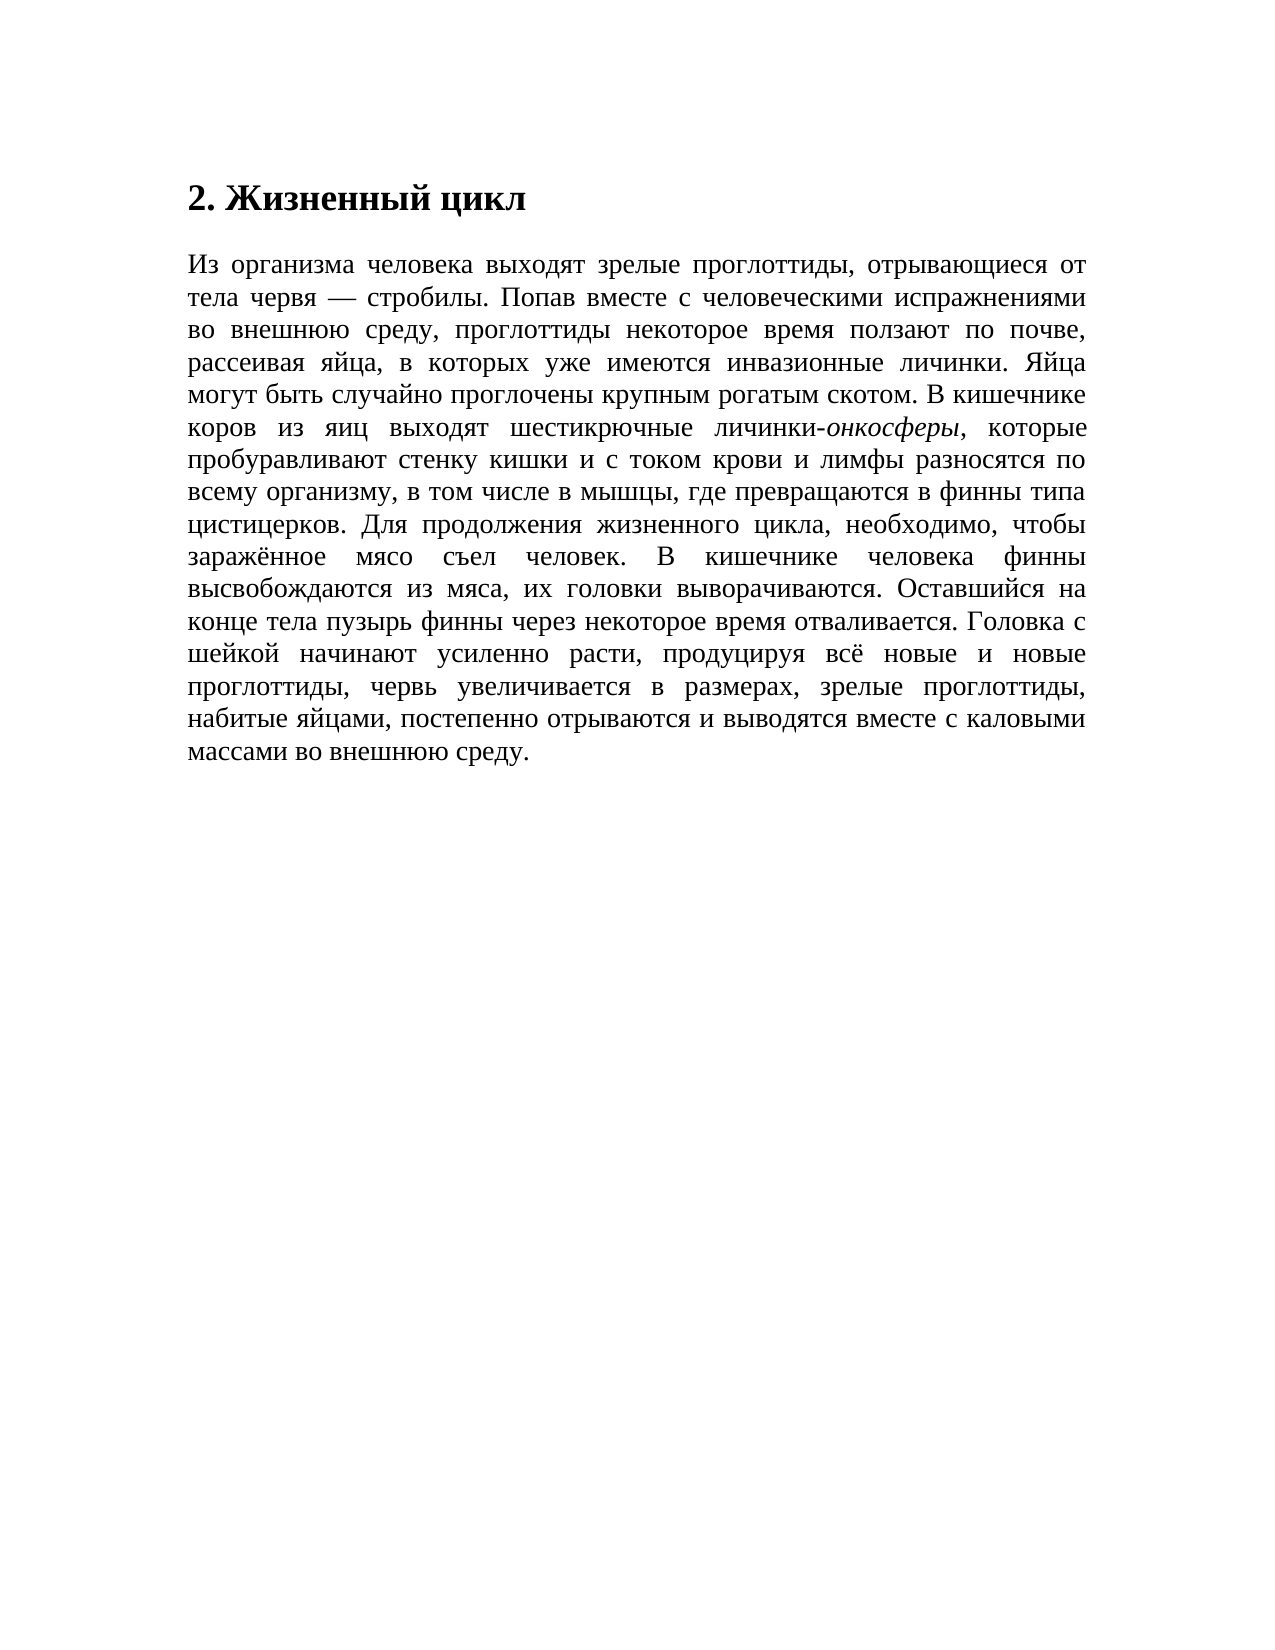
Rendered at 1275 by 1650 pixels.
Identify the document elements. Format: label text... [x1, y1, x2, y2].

list 2. Жизненный цикл [187, 175, 1087, 218]
text Из организма человека выходят зрелые проглоттиды, отрывающиеся от тела червя — стробилы. Попав вместе с человеческими испражнениями во внешнюю среду, проглоттиды некоторое время ползают по почве, рассеивая яйца, в которых уже имеются инвазионные личинки. Яйца могут быть случайно проглочены крупным рогатым скотом. В кишечнике коров из яиц выходят шестикрючные личинки-онкосферы, которые пробуравливают стенку кишки и с током крови и лимфы разносятся по всему организму, в том числе в мышцы, где превращаются в финны типа цистицерков. Для продолжения жизненного цикла, необходимо, чтобы заражённое мясо съел человек. В кишечнике человека финны высвобождаются из мяса, их головки выворачиваются. Оставшийся на конце тела пузырь финны через некоторое время отваливается. Головка с шейкой начинают усиленно расти, продуцируя всё новые и новые проглоттиды, червь увеличивается в размерах, зрелые проглоттиды, набитые яйцами, постепенно отрываются и выводятся вместе с каловыми массами во внешнюю среду. [187, 248, 1087, 766]
